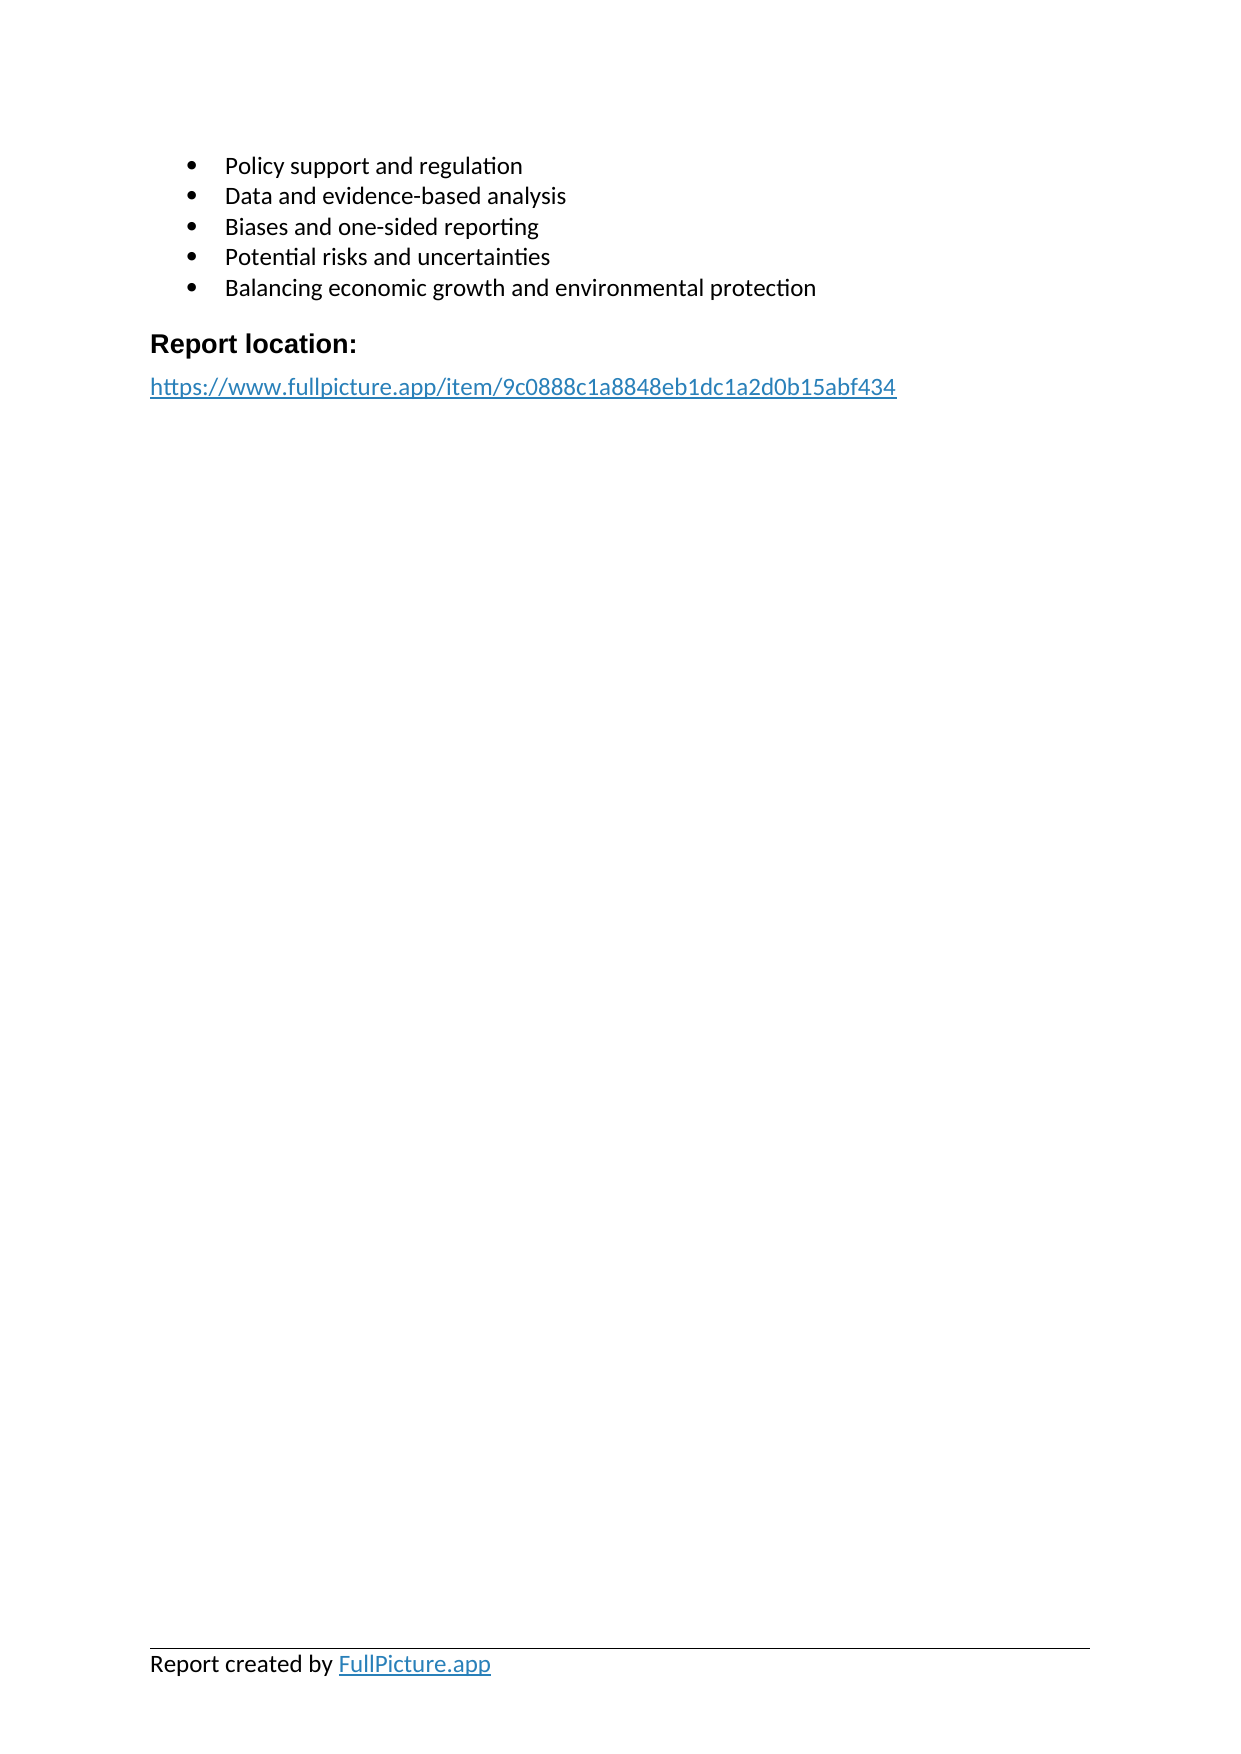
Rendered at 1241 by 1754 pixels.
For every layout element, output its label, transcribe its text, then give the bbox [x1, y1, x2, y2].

list Policy support and regulation [187, 150, 1090, 181]
list Biases and one-sided reporting [187, 211, 1090, 242]
text https://www.fullpicture.app/item/9c0888c1a8848eb1dc1a2d0b15abf434 [150, 371, 1090, 402]
subtitle Report location: [150, 328, 1090, 359]
list Data and evidence-based analysis [187, 181, 1090, 211]
list Potential risks and uncertainties [187, 242, 1090, 272]
list Balancing economic growth and environmental protection [187, 272, 1090, 303]
